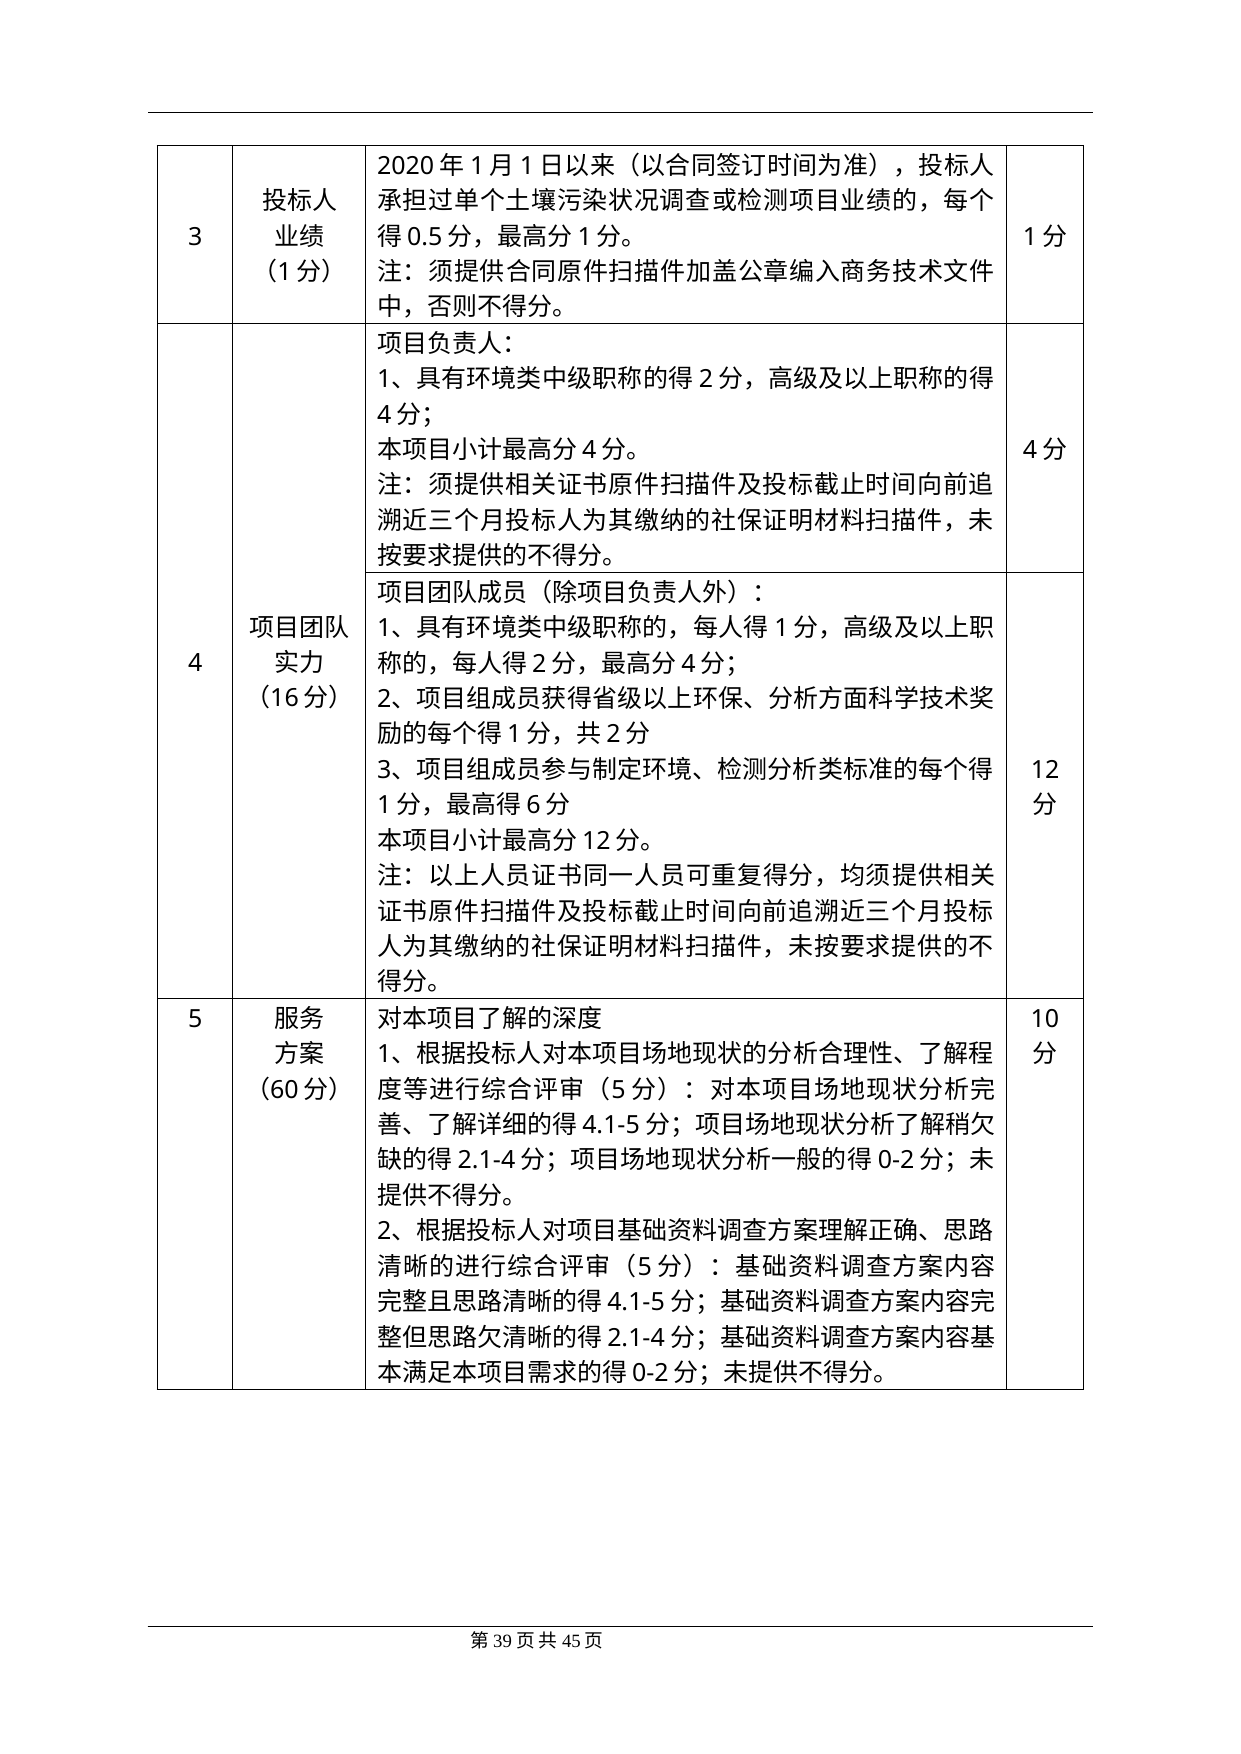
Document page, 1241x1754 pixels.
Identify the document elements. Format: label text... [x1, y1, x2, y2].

table_cell 项目团队实力 （16分） [233, 324, 365, 998]
table_cell 项目负责人： 1、具有环境类中级职称的得2分，高级及以上职称的得4分； 本项目小计最高分4分。 注：须提供相关证书原件扫描件及投标截止时间向前追溯近三个月投标人为其缴纳的社保证明材料扫描件，未按要求提供的不得分。 [366, 324, 1006, 572]
table_cell 1分 [1007, 146, 1083, 323]
table_cell 5 [158, 999, 232, 1388]
table_cell 3 [158, 146, 232, 323]
table_cell 4 [158, 324, 232, 998]
table_cell 对本项目了解的深度 1、根据投标人对本项目场地现状的分析合理性、了解程度等进行综合评审（5分）：对本项目场地现状分析完善、了解详细的得4.1-5分；项目场地现状分析了解稍欠缺的得2.1-4分；项目场地现状分析一般的得0-2分；未提供不得分。 2、根据投标人对项目基础资料调查方案理解正确、思路清晰的进行综合评审（5分）：基础资料调查方案内容完整且思路清晰的得4.1-5分；基础资料调查方案内容完整但思路欠清晰的得2.1-4分；基础资料调查方案内容基本满足本项目需求的得0-2分；未提供不得分。 [366, 999, 1006, 1388]
table_cell 12分 [1007, 573, 1083, 998]
table_cell 10分 [1007, 999, 1083, 1388]
table_cell 投标人 业绩 （1分） [233, 146, 365, 323]
table_cell 项目团队成员（除项目负责人外）： 1、具有环境类中级职称的，每人得1分，高级及以上职称的，每人得2分，最高分4分； 项目组成员获得省级以上环保、分析方面科学技术奖励的每个得1分，共2分 项目组成员参与制定环境、检测分析类标准的每个得1分，最高得6分 本项目小计最高分12分。 注：以上人员证书同一人员可重复得分，均须提供相关证书原件扫描件及投标截止时间向前追溯近三个月投标人为其缴纳的社保证明材料扫描件，未按要求提供的不得分。 [366, 573, 1006, 998]
table_cell 2020年1月1日以来（以合同签订时间为准），投标人承担过单个土壤污染状况调查或检测项目业绩的，每个得0.5分，最高分1分。 注：须提供合同原件扫描件加盖公章编入商务技术文件中，否则不得分。 [366, 146, 1006, 323]
table_cell 4分 [1007, 324, 1083, 572]
table_cell 服务 方案 （60分） [233, 999, 365, 1388]
